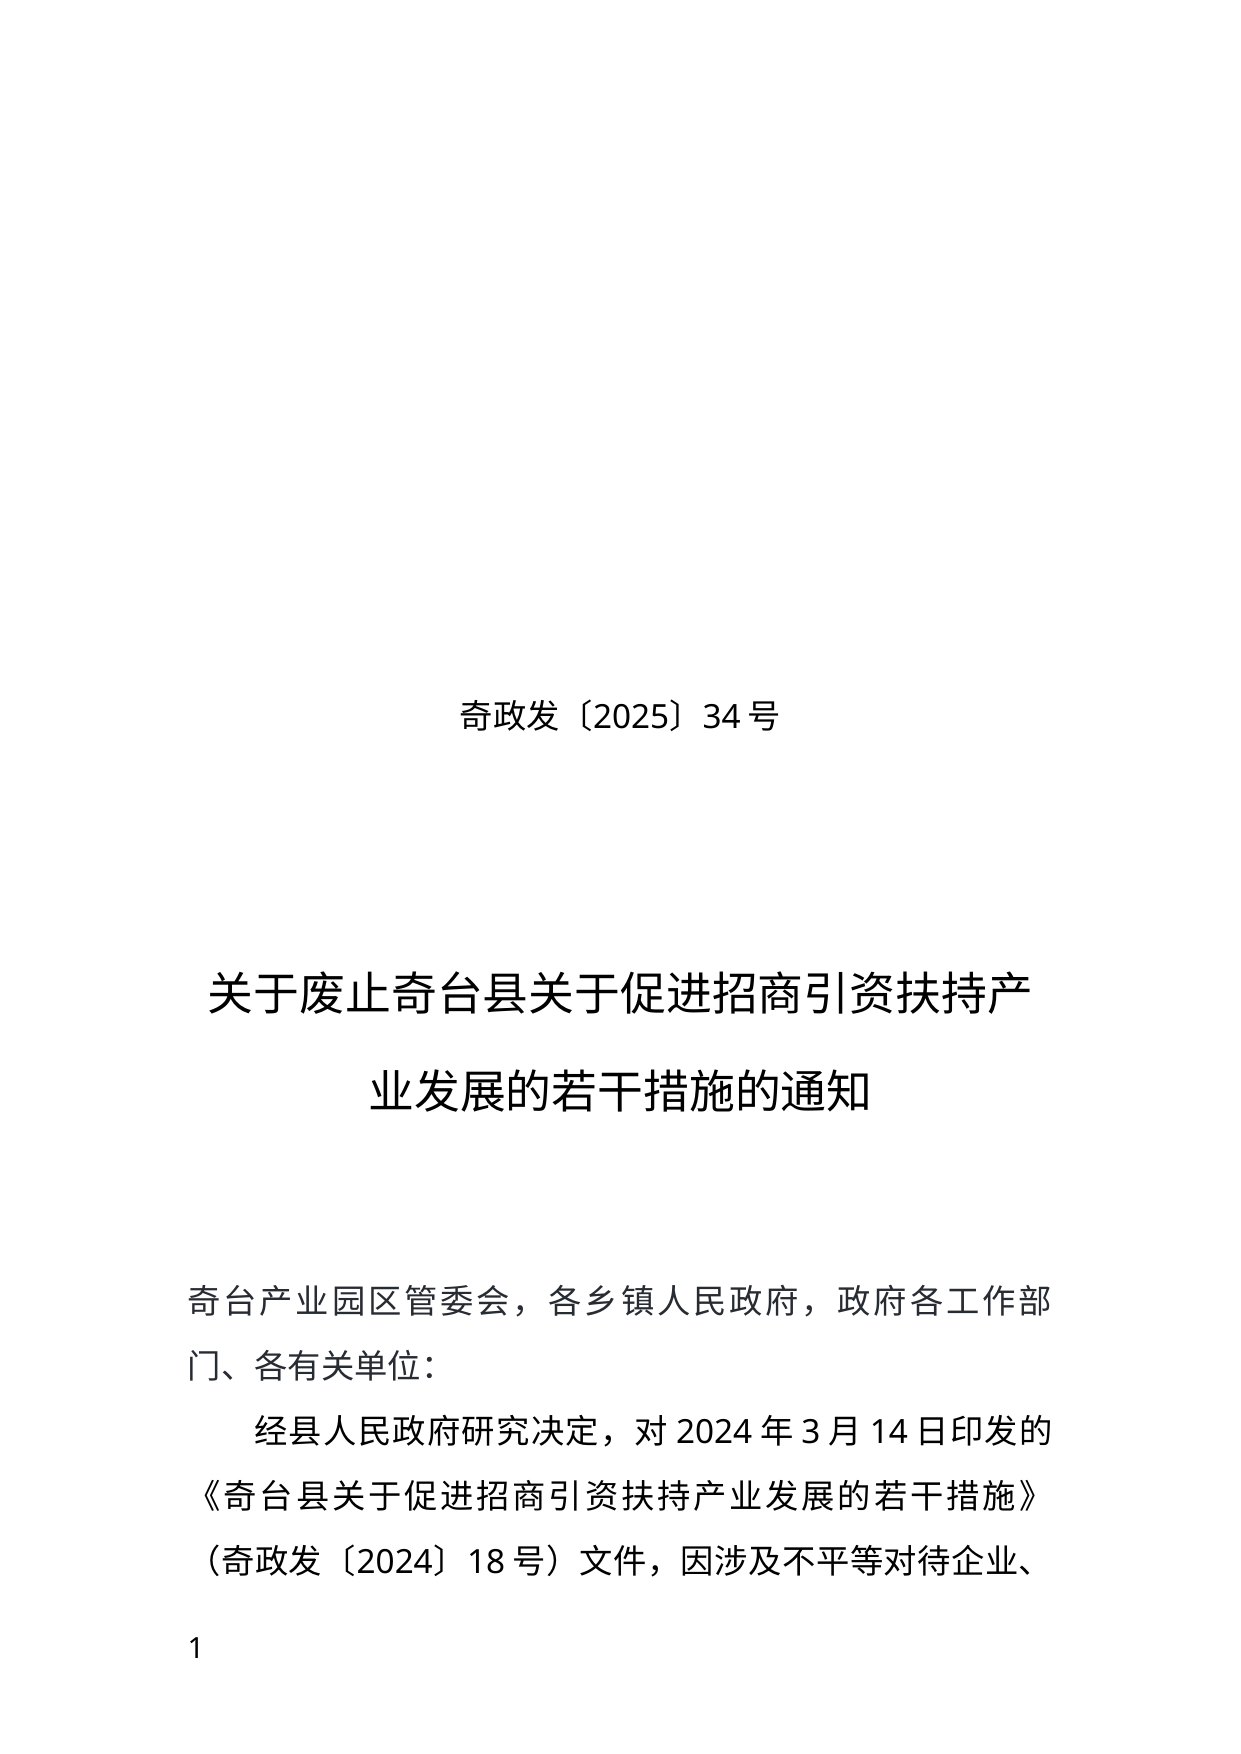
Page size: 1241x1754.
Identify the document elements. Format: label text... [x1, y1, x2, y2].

text 奇台产业园区管委会，各乡镇人民政府，政府各工作部门、各有关单位： [187, 1267, 1053, 1397]
text 关于废止奇台县关于促进招商引资扶持产业发展的若干措施的通知 [187, 942, 1053, 1137]
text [187, 1397, 1053, 1592]
text 奇政发〔2025〕34号 [187, 682, 1053, 747]
